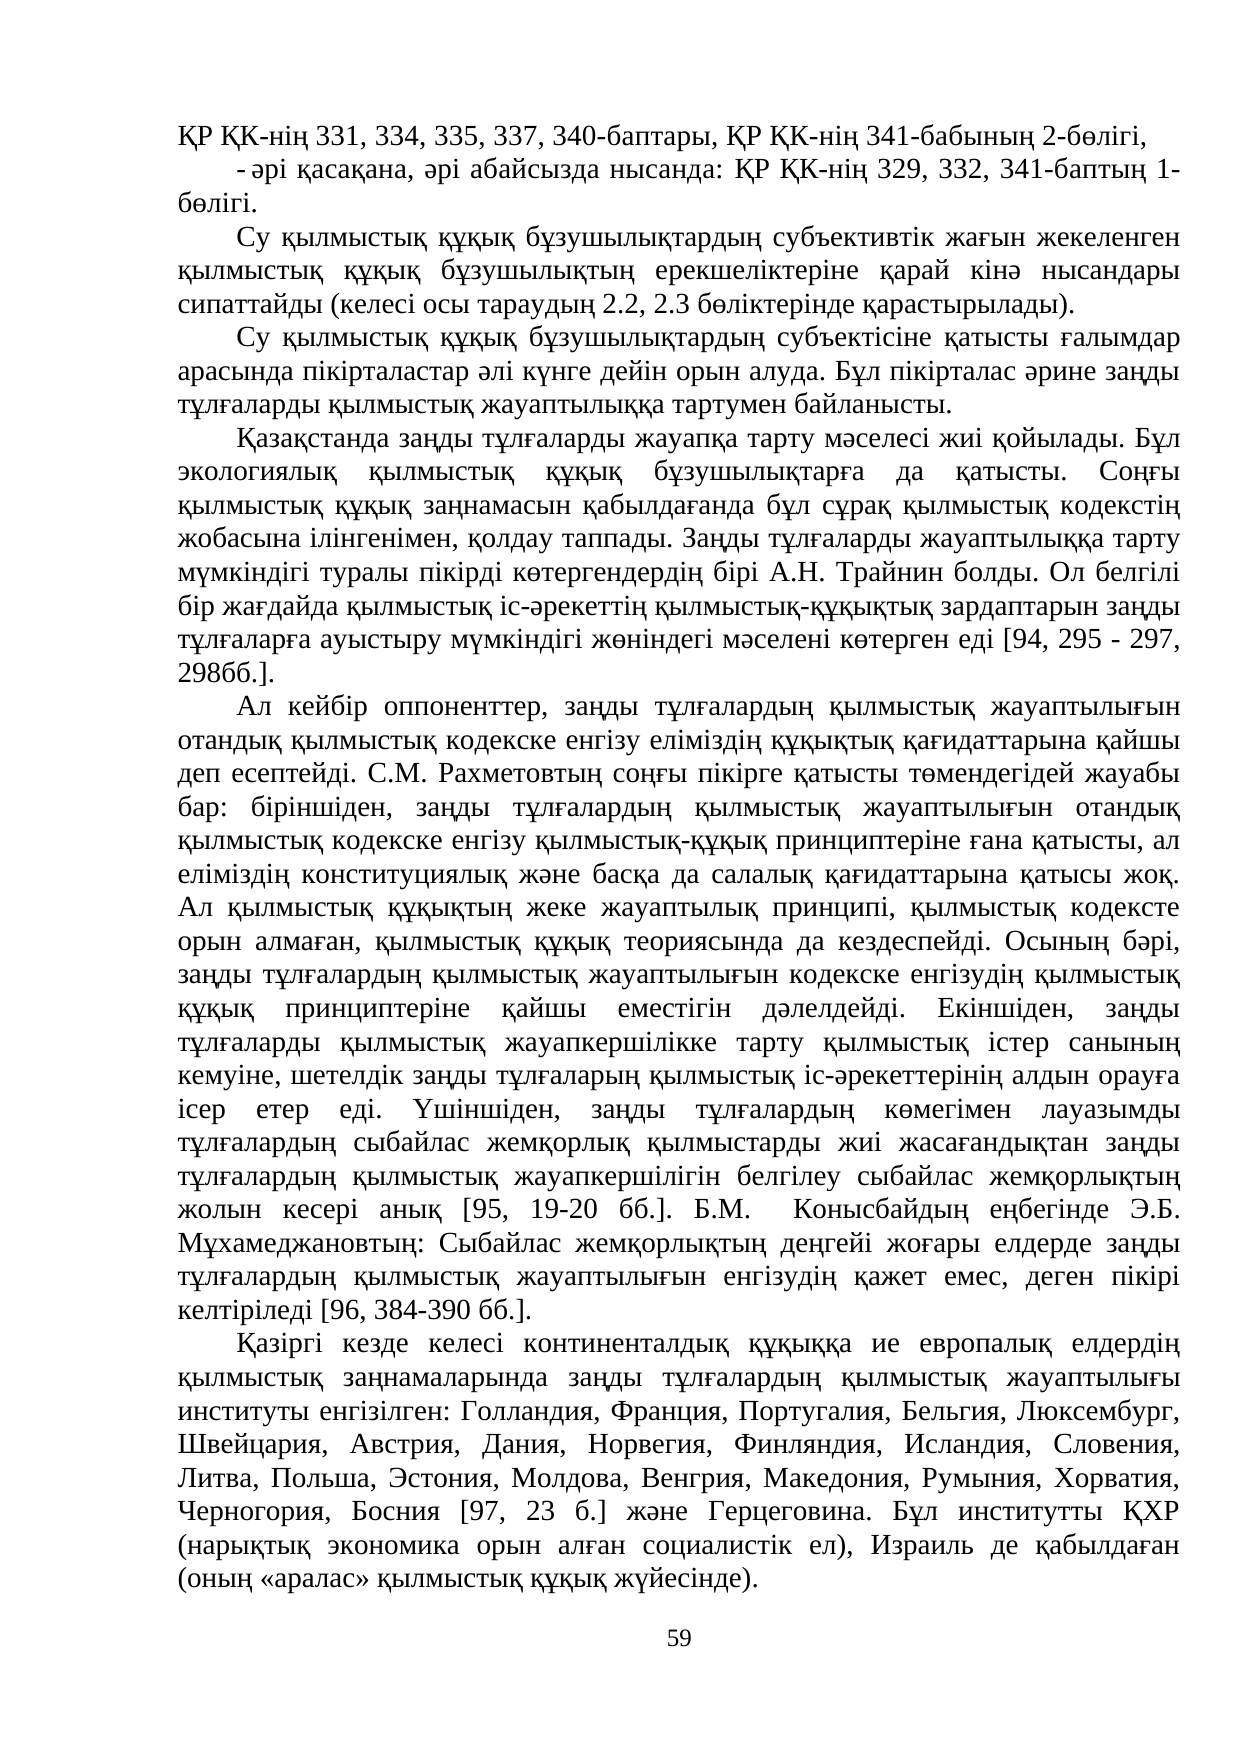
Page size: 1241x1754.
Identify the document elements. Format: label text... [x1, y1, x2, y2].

text Қазіргі кезде келесі континенталдық құқыққа ие европалық елдердің қылмыстық заңнамаларында заңды тұлғалардың қылмыстық жауаптылығы институты енгізілген: Голландия, Франция, Португалия, Бельгия, Люксембург, Швейцария, Австрия, Дания, Норвегия, Финляндия, Исландия, Словения, Литва, Польша, Эстония, Молдова, Венгрия, Македония, Румыния, Хорватия, Черногория, Босния [97, 23 б.] және Герцеговина. Бұл институтты ҚХР (нарықтық экономика орын алған социалистік ел), Израиль де қабылдаған (оның «аралас» қылмыстық құқық жүйесінде). [177, 1326, 1181, 1594]
text Ал кейбір оппоненттер, заңды тұлғалардың қылмыстық жауаптылығын отандық қылмыстық кодекске енгізу еліміздің құқықтық қағидаттарына қайшы деп есептейді. С.М. Рахметовтың соңғы пікірге қатысты төмендегідей жауабы бар: біріншіден, заңды тұлғалардың қылмыстық жауаптылығын отандық қылмыстық кодекске енгізу қылмыстық-құқық принциптеріне ғана қатысты, ал еліміздің конституциялық және басқа да салалық қағидаттарына қатысы жоқ. Ал қылмыстық құқықтың жеке жауаптылық принципі, қылмыстық кодексте орын алмаған, қылмыстық құқық теориясында да кездеспейді. Осының бәрі, заңды тұлғалардың қылмыстық жауаптылығын кодекске енгізудің қылмыстық құқық принциптеріне қайшы еместігін дәлелдейді. Екіншіден, заңды тұлғаларды қылмыстық жауапкершілікке тарту қылмыстық істер санының кемуіне, шетелдік заңды тұлғаларың қылмыстық іс-әрекеттерінің алдын орауға ісер етер еді. Үшіншіден, заңды тұлғалардың көмегімен лауазымды тұлғалардың сыбайлас жемқорлық қылмыстарды жиі жасағандықтан заңды тұлғалардың қылмыстық жауапкершілігін белгілеу сыбайлас жемқорлықтың жолын кесері анық [95, 19-20 бб.]. Б.М. Конысбайдың еңбегінде Э.Б. Мұхамеджановтың: Сыбайлас жемқорлықтың деңгейі жоғары елдерде заңды тұлғалардың қылмыстық жауаптылығын енгізудің қажет емес, деген пікірі келтіріледі [96, 384-390 бб.]. [177, 688, 1181, 1326]
list әрі қасақана, әрі абайсызда нысанда: ҚР ҚК-нің 329, 332, 341-баптың 1-бөлігі. [177, 152, 1181, 219]
text Қазақстанда заңды тұлғаларды жауапқа тарту мәселесі жиі қойылады. Бұл экологиялық қылмыстық құқық бұзушылықтарға да қатысты. Соңғы қылмыстық құқық заңнамасын қабылдағанда бұл сұрақ қылмыстық кодекстің жобасына ілінгенімен, қолдау таппады. Заңды тұлғаларды жауаптылыққа тарту мүмкіндігі туралы пікірді көтергендердің бірі А.Н. Трайнин болды. Ол белгілі бір жағдайда қылмыстық іс-әрекеттің қылмыстық-құқықтық зардаптарын заңды тұлғаларға ауыстыру мүмкіндігі жөніндегі мәселені көтерген еді [94, 295 - 297, 298бб.]. [177, 420, 1181, 688]
text Су қылмыстық құқық бұзушылықтардың субъективтік жағын жекеленген қылмыстық құқық бұзушылықтың ерекшеліктеріне қарай кінә нысандары сипаттайды (келесі осы тараудың 2.2, 2.3 бөліктерінде қарастырылады). [177, 219, 1181, 319]
text Су қылмыстық құқық бұзушылықтардың субъектісіне қатысты ғалымдар арасында пікірталастар әлі күнге дейін орын алуда. Бұл пікірталас әрине заңды тұлғаларды қылмыстық жауаптылыққа тартумен байланысты. [177, 319, 1181, 420]
text ҚР ҚК-нің 331, 334, 335, 337, 340-баптары, ҚР ҚК-нің 341-бабының 2-бөлігі, [177, 118, 1181, 152]
